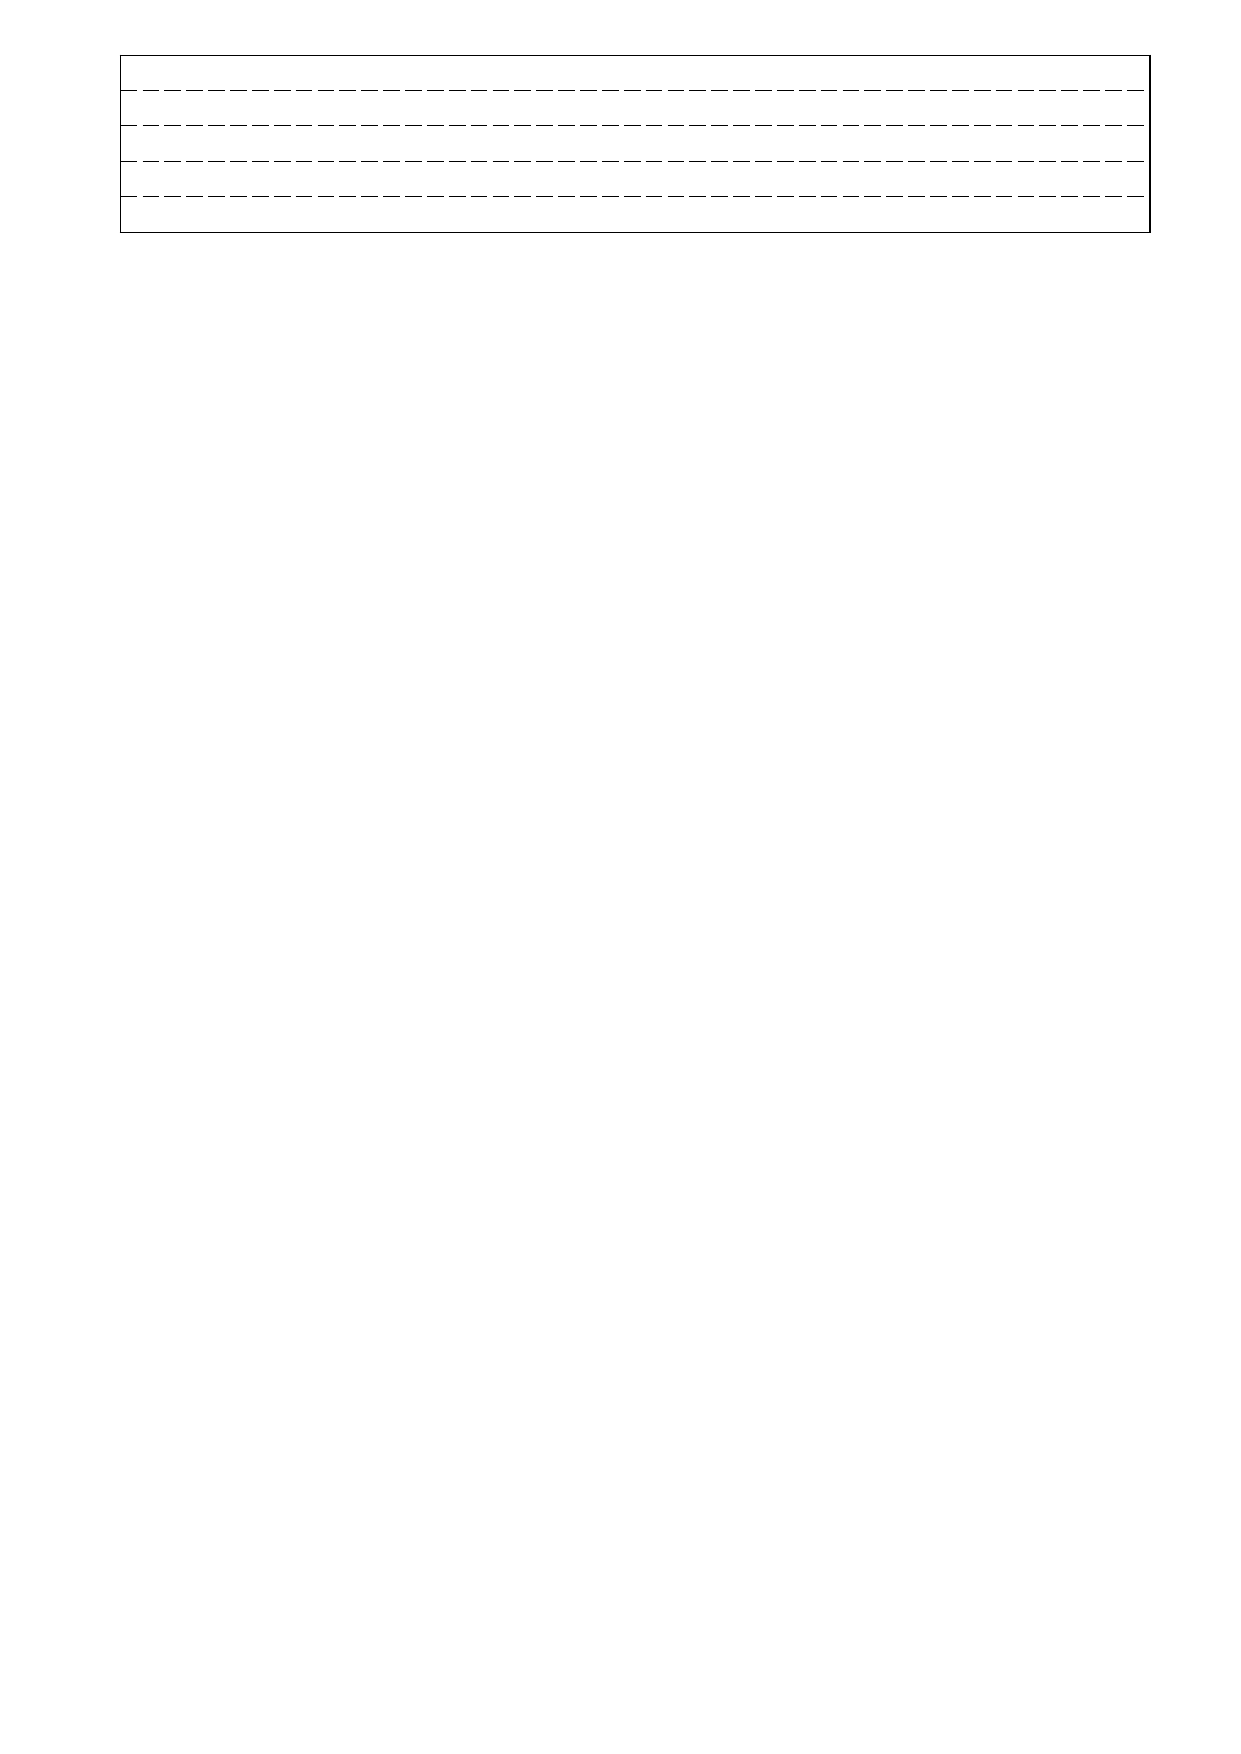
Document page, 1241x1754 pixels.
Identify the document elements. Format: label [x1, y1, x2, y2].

table_cell [121, 125, 1149, 161]
table_cell [121, 196, 1149, 232]
table_cell [121, 161, 1149, 196]
table_cell [121, 56, 1149, 90]
table_cell [121, 90, 1149, 125]
